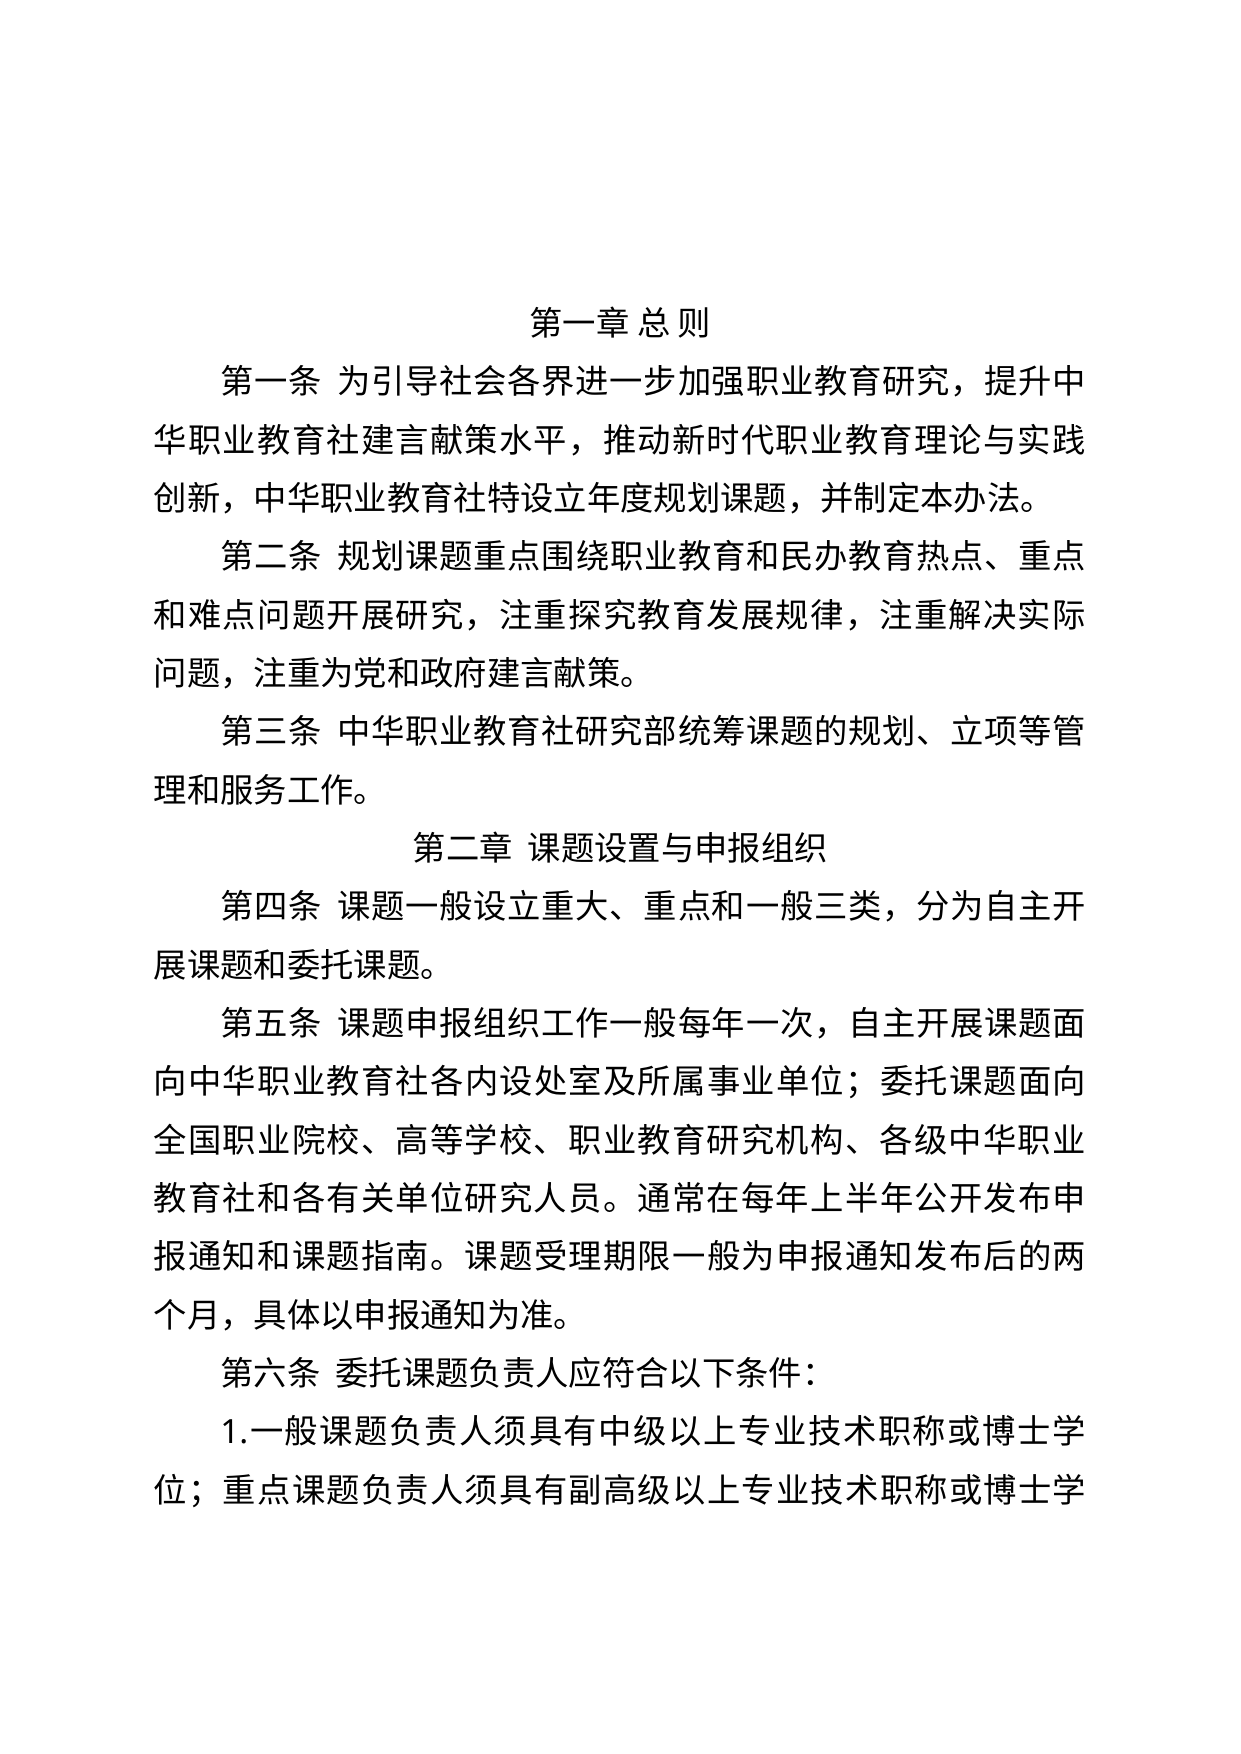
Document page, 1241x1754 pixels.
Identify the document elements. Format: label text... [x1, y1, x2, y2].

text 第三条 中华职业教育社研究部统筹课题的规划、立项等管理和服务工作。 [153, 697, 1087, 814]
text 第一章 总 则 [153, 289, 1087, 347]
text 第五条 课题申报组织工作一般每年一次，自主开展课题面向中华职业教育社各内设处室及所属事业单位；委托课题面向全国职业院校、高等学校、职业教育研究机构、各级中华职业教育社和各有关单位研究人员。通常在每年上半年公开发布申报通知和课题指南。课题受理期限一般为申报通知发布后的两个月，具体以申报通知为准。 [153, 989, 1087, 1339]
text 第二条 规划课题重点围绕职业教育和民办教育热点、重点和难点问题开展研究，注重探究教育发展规律，注重解决实际问题，注重为党和政府建言献策。 [153, 522, 1087, 697]
text 第四条 课题一般设立重大、重点和一般三类，分为自主开展课题和委托课题。 [153, 872, 1087, 989]
text 第一条 为引导社会各界进一步加强职业教育研究，提升中华职业教育社建言献策水平，推动新时代职业教育理论与实践创新，中华职业教育社特设立年度规划课题，并制定本办法。 [153, 347, 1087, 522]
text 第二章 课题设置与申报组织 [153, 814, 1087, 872]
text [153, 1397, 1087, 1514]
text 第六条 委托课题负责人应符合以下条件： [153, 1339, 1087, 1397]
